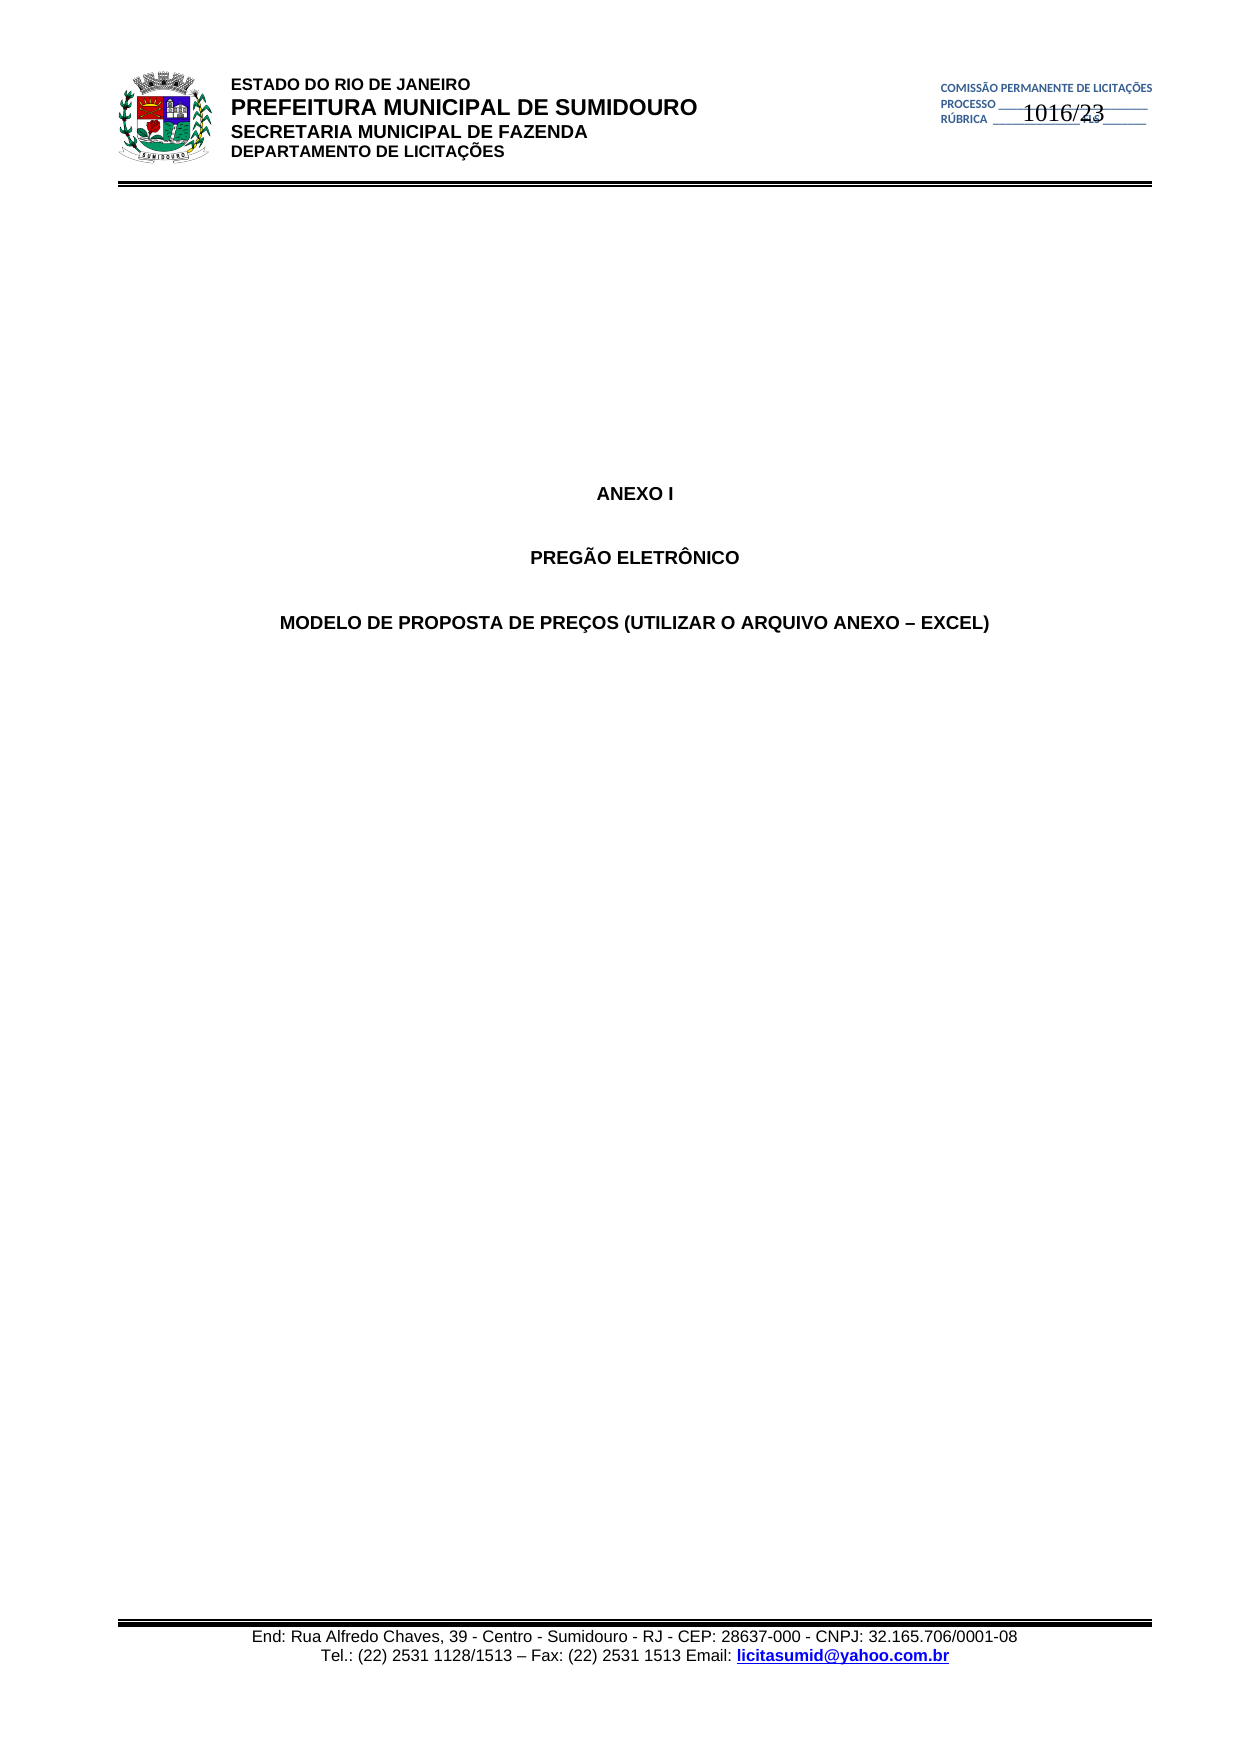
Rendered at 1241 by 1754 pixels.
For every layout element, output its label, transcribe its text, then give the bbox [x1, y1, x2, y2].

picture [118, 71, 212, 164]
text PREGÃO ELETRÔNICO [118, 547, 1151, 568]
text ANEXO I [118, 482, 1152, 504]
text MODELO DE PROPOSTA DE PREÇOS (UTILIZAR O ARQUIVO ANEXO – EXCEL) [118, 611, 1151, 633]
